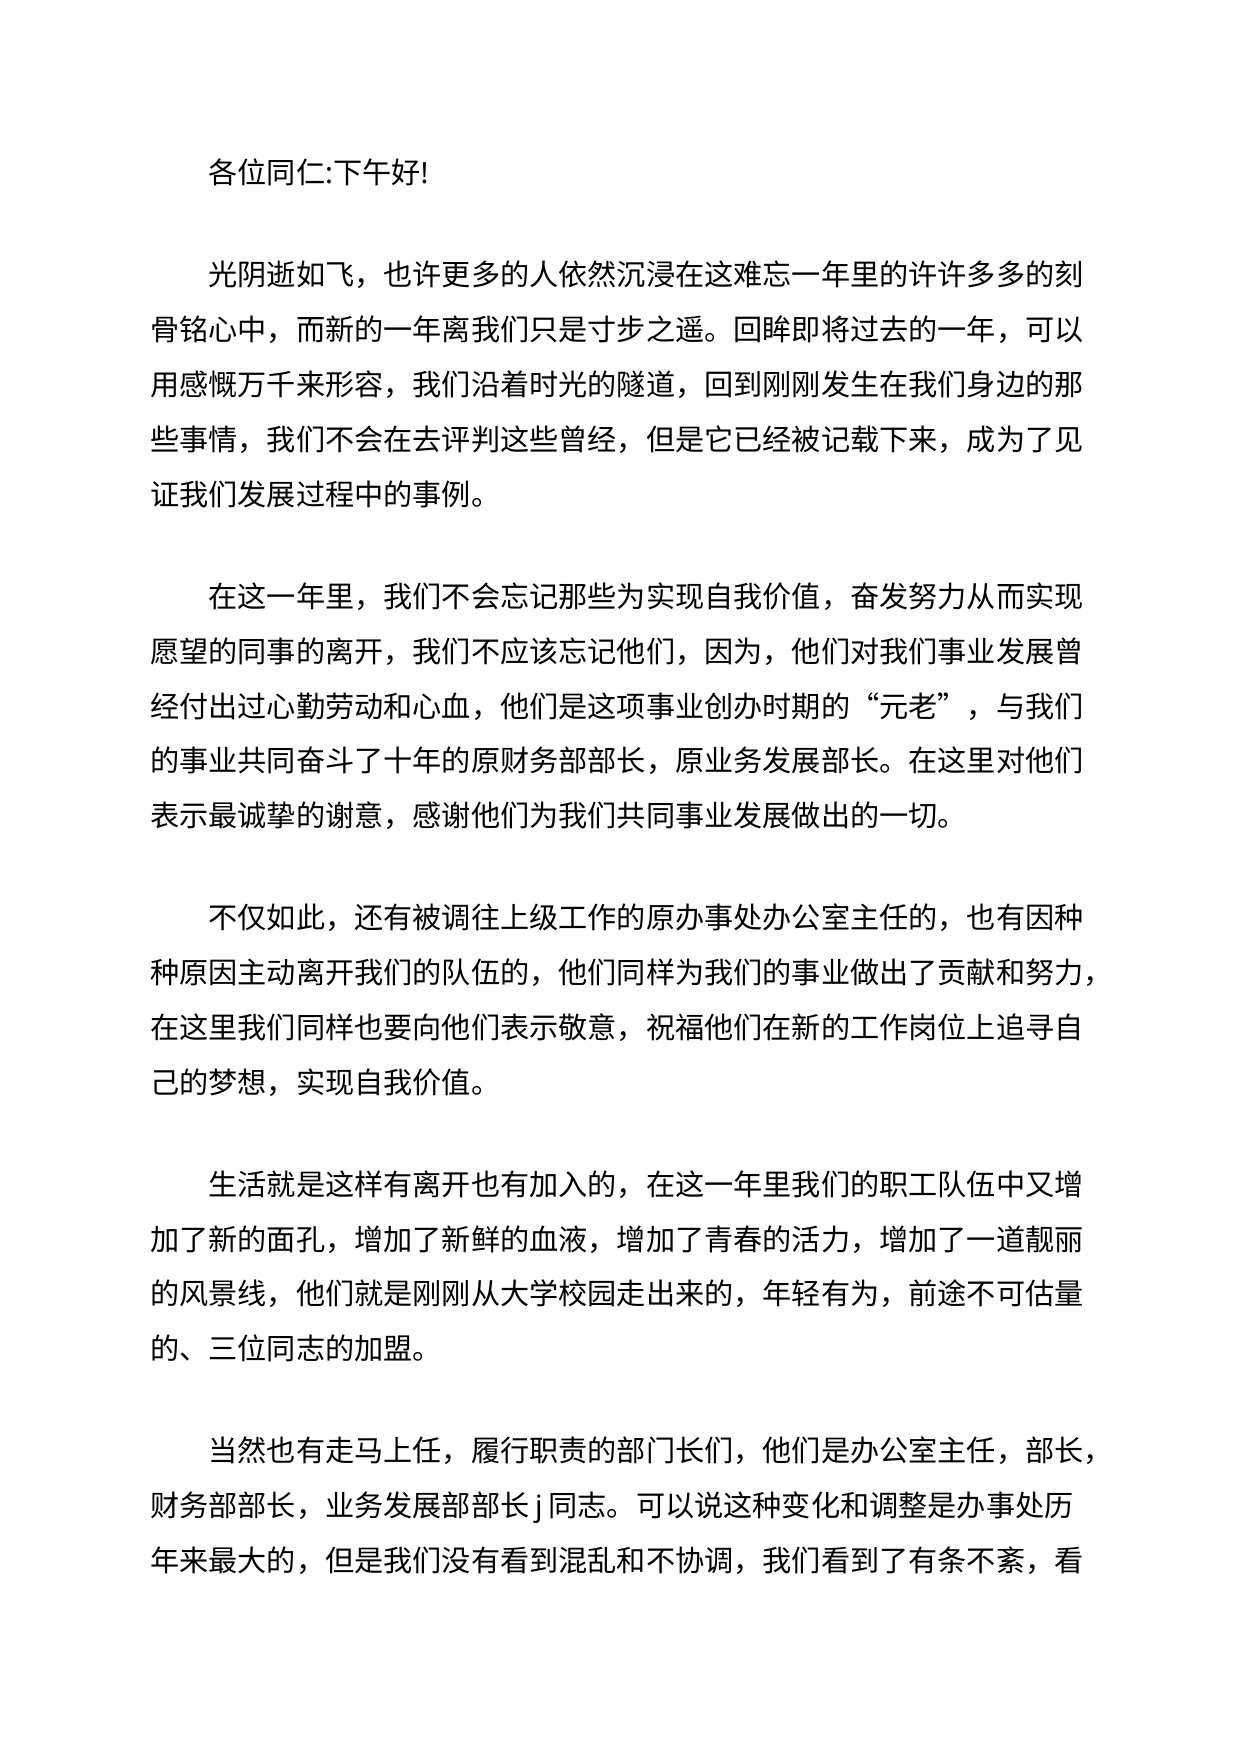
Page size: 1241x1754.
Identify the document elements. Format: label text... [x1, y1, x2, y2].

text 在这一年里，我们不会忘记那些为实现自我价值，奋发努力从而实现愿望的同事的离开，我们不应该忘记他们，因为，他们对我们事业发展曾经付出过心勤劳动和心血，他们是这项事业创办时期的“元老”，与我们的事业共同奋斗了十年的原财务部部长，原业务发展部长。在这里对他们表示最诚挚的谢意，感谢他们为我们共同事业发展做出的一切。 [150, 573, 1090, 835]
text 不仅如此，还有被调往上级工作的原办事处办公室主任的，也有因种种原因主动离开我们的队伍的，他们同样为我们的事业做出了贡献和努力，在这里我们同样也要向他们表示敬意，祝福他们在新的工作岗位上追寻自己的梦想，实现自我价值。 [150, 895, 1090, 1102]
text 各位同仁:下午好! [150, 150, 1090, 192]
text 生活就是这样有离开也有加入的，在这一年里我们的职工队伍中又增加了新的面孔，增加了新鲜的血液，增加了青春的活力，增加了一道靓丽的风景线，他们就是刚刚从大学校园走出来的，年轻有为，前途不可估量的、三位同志的加盟。 [150, 1161, 1090, 1368]
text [150, 1428, 1090, 1580]
text 光阴逝如飞，也许更多的人依然沉浸在这难忘一年里的许许多多的刻骨铭心中，而新的一年离我们只是寸步之遥。回眸即将过去的一年，可以用感慨万千来形容，我们沿着时光的隧道，回到刚刚发生在我们身边的那些事情，我们不会在去评判这些曾经，但是它已经被记载下来，成为了见证我们发展过程中的事例。 [150, 252, 1090, 514]
